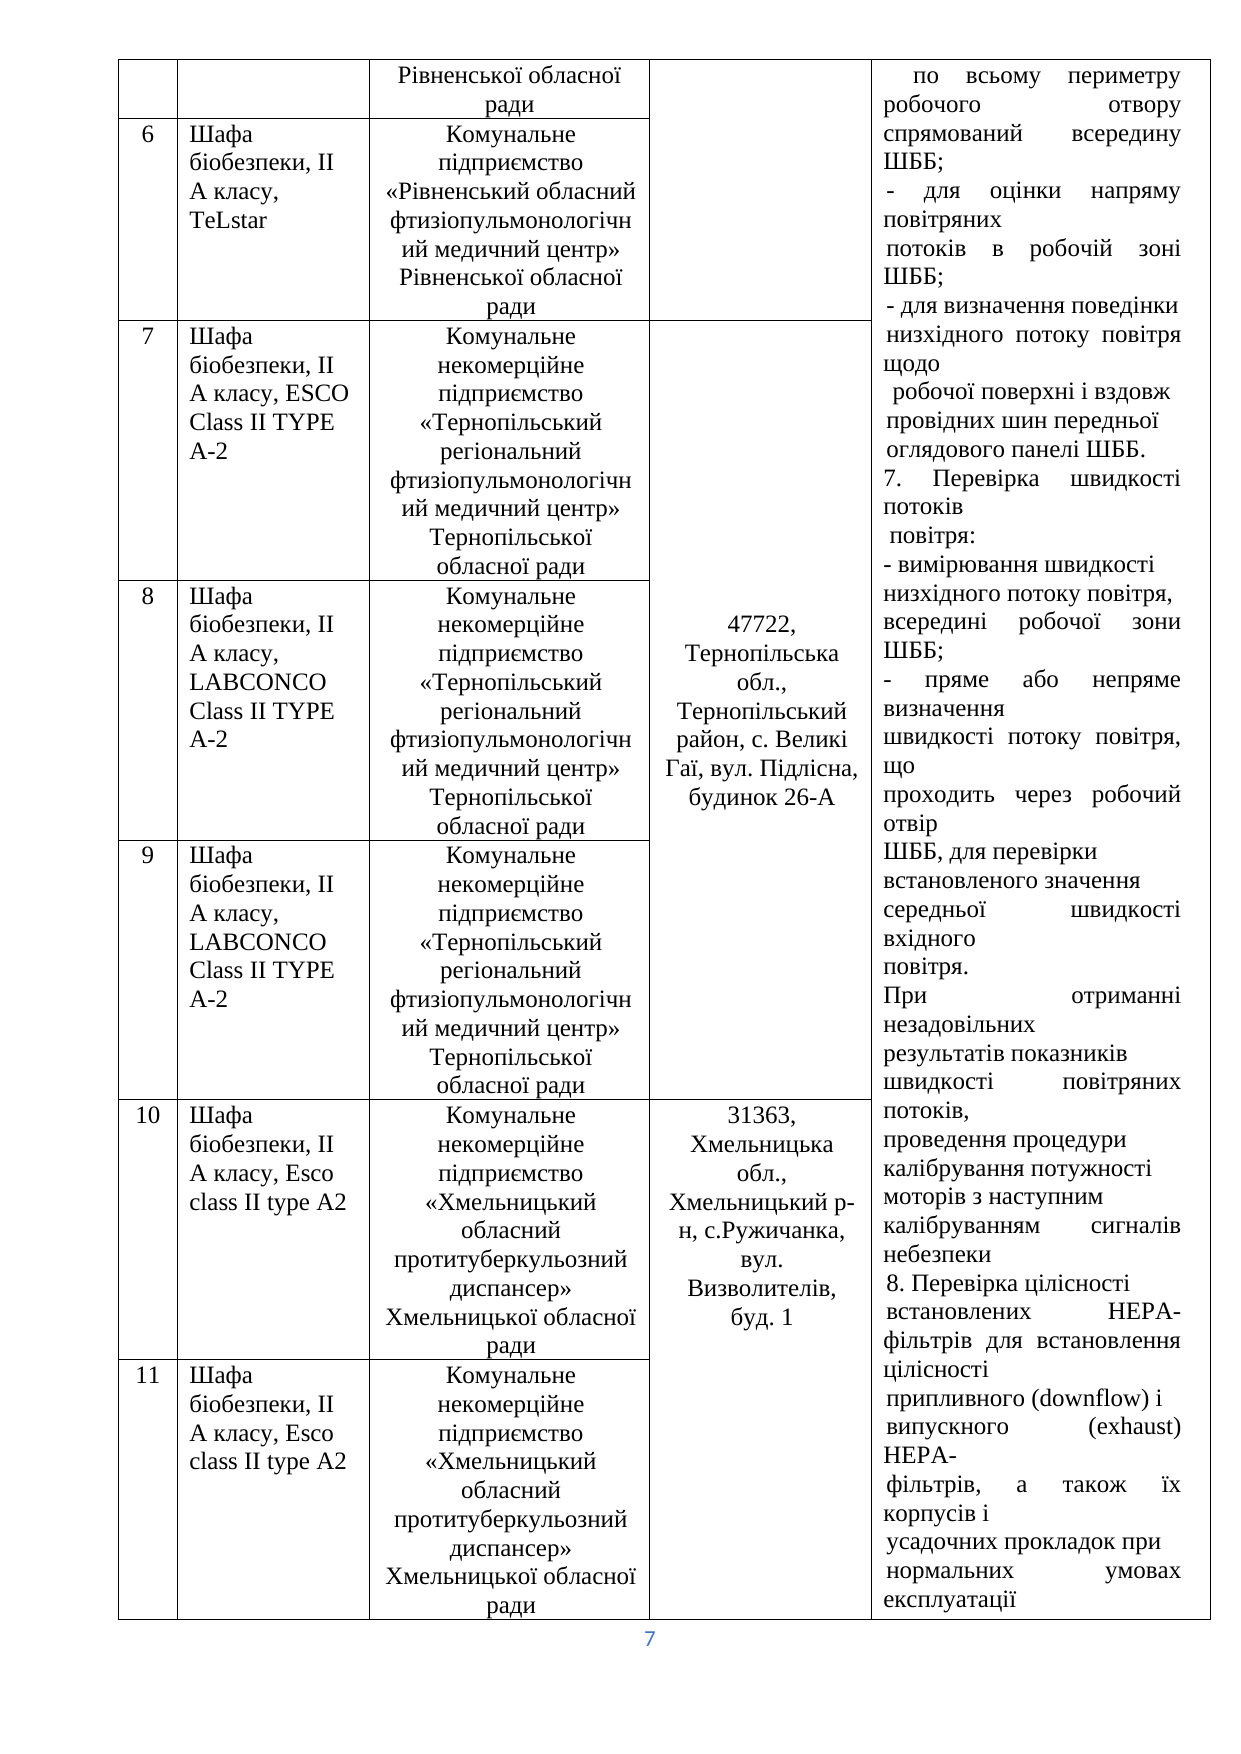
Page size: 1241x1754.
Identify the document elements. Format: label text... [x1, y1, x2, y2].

table_cell Шафа біобезпеки, ІІ A класу, LABCONCO Class II TYPE A-2 [178, 841, 369, 1099]
table_cell 5 [119, 60, 177, 118]
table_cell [178, 60, 369, 118]
table_cell 31363, Хмельницька обл., Хмельницький р-н, с.Ружичанка, вул. Визволителів, буд. 1 [650, 1100, 871, 1619]
table_cell 11 [119, 1360, 177, 1619]
table_cell Шафа біобезпеки, ІІ A класу, TeLstar [178, 119, 369, 320]
table_cell 7 [119, 321, 177, 580]
table_cell Комунальне некомерційне підприємство «Тернопільський регіональний фтизіопульмонологічний медичний центр» Тернопільської обласної ради [370, 581, 649, 839]
table_cell Комунальне підприємство «Рівненський обласний фтизіопульмонологічний медичний центр» Рівненської обласної ради [534, 60, 649, 118]
table_cell 9 [119, 841, 177, 1099]
table_cell Комунальне некомерційне підприємство «Тернопільський регіональний фтизіопульмонологічний медичний центр» Тернопільської обласної ради [370, 841, 649, 1099]
table_cell Шафа біобезпеки, ІІ A класу, Esco class II type A2 [178, 1360, 369, 1619]
table_cell Шафа біобезпеки, ІІ A класу, ESCO Class II TYPE A-2 [178, 321, 369, 580]
table_cell 47722, Тернопільська обл., Тернопільський район, с. Великі Гаї, вул. Підлісна, будинок 26-А [650, 321, 871, 1099]
table_cell Комунальне підприємство «Рівненський обласний фтизіопульмонологічний медичний центр» Рівненської обласної ради [370, 119, 649, 320]
table_cell Комунальне некомерційне підприємство «Тернопільський регіональний фтизіопульмонологічний медичний центр» Тернопільської обласної ради [370, 321, 649, 580]
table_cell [370, 1360, 649, 1619]
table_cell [650, 60, 871, 320]
table_cell 6 [119, 119, 177, 320]
table_cell Шафа біобезпеки, ІІ A класу, LABCONCO Class II TYPE A-2 [178, 581, 369, 839]
table_cell Комунальне підприємство «Рівненський обласний фтизіопульмонологічний медичний центр» Рівненської обласної ради [370, 60, 485, 118]
table_cell Шафа біобезпеки, ІІ A класу, Esco class II type A2 [178, 1100, 369, 1359]
table_cell 8 [119, 581, 177, 839]
table_cell 10 [119, 1100, 177, 1359]
table_cell Комунальне некомерційне підприємство «Хмельницький обласний протитуберкульозний диспансер» Хмельницької обласної ради [370, 1100, 649, 1359]
